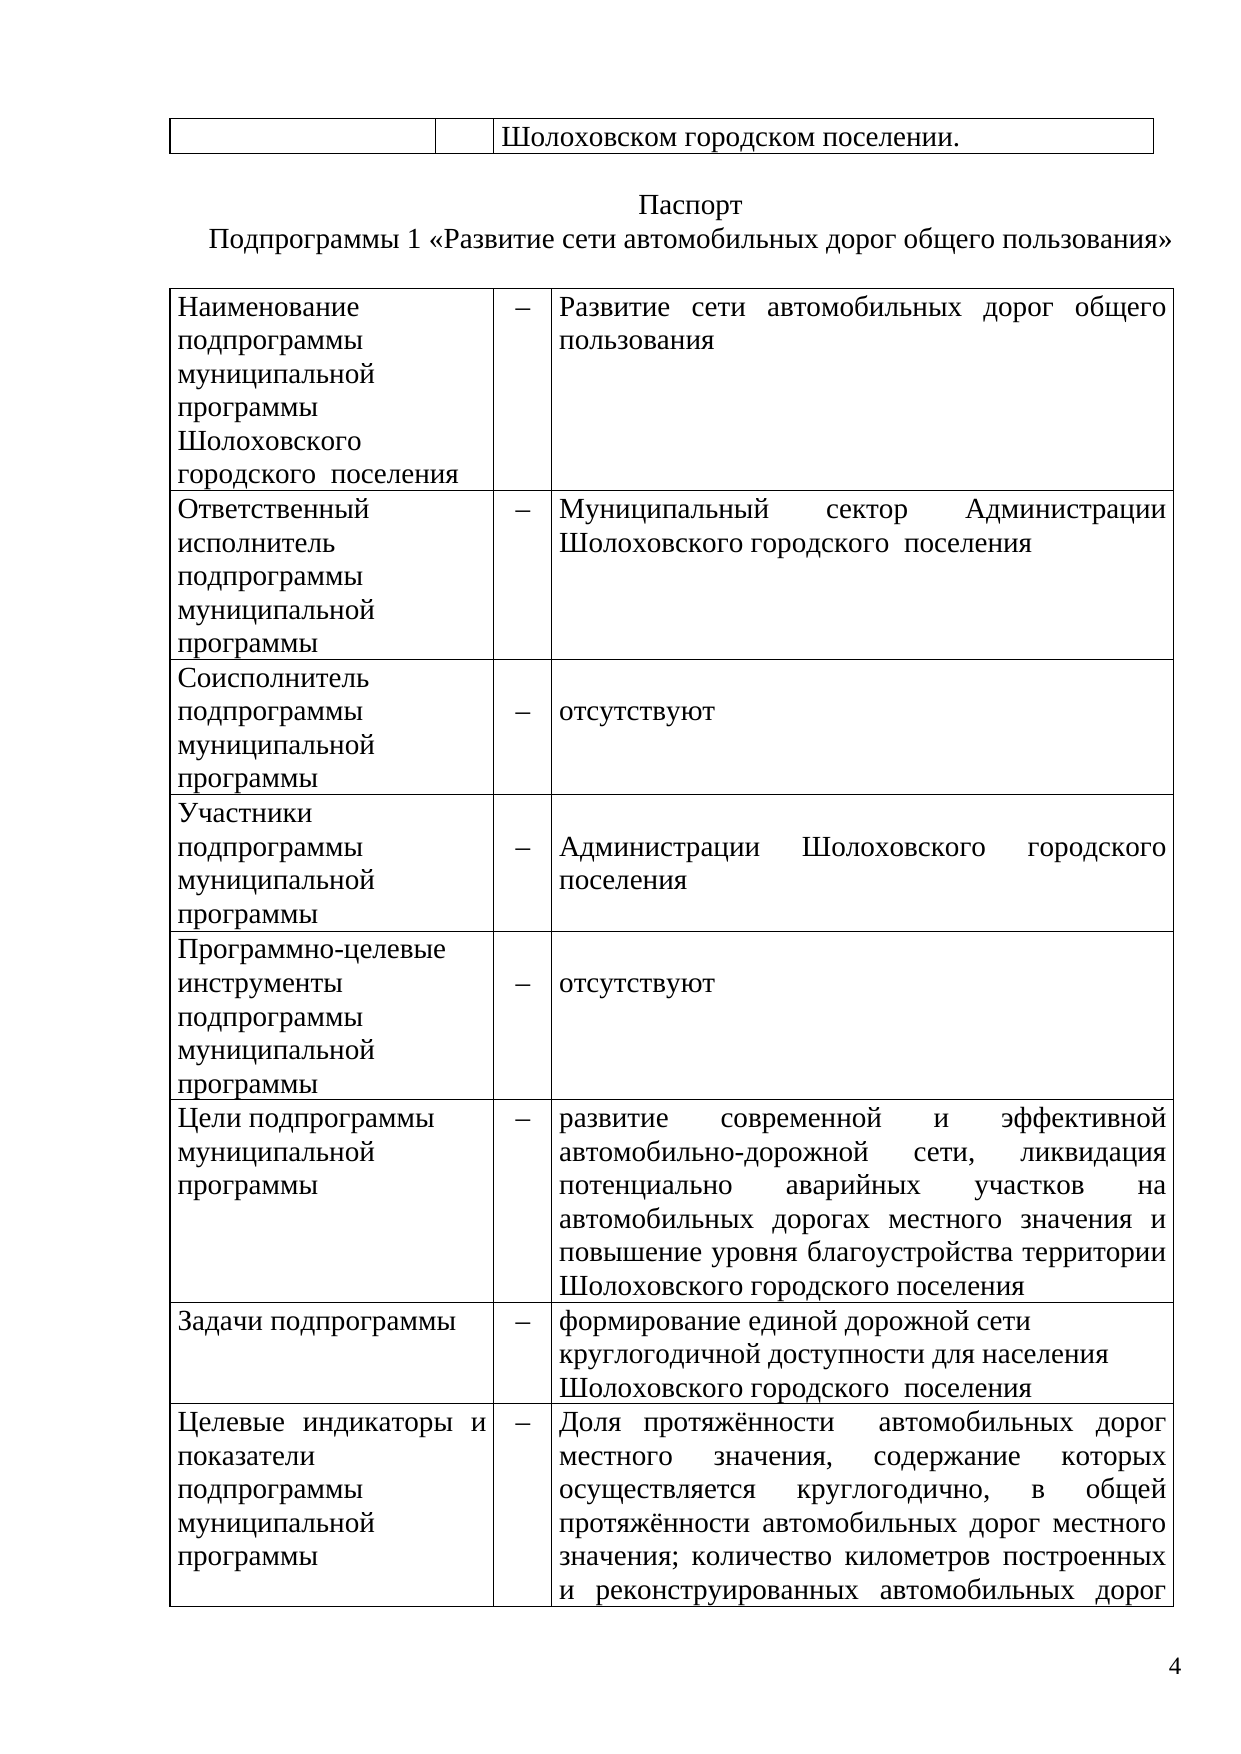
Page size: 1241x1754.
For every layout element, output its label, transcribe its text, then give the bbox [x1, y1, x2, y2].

table_cell – [494, 1404, 551, 1606]
table_cell – [494, 491, 551, 659]
text Подпрограммы 1 «Развитие сети автомобильных дорог общего пользования» [199, 221, 1181, 254]
table_cell формирование единой дорожной сети круглогодичной доступности для населения Шолоховского городского поселения [552, 1303, 1173, 1403]
table_cell – [494, 1100, 551, 1302]
table_header Наименование подпрограммы муниципальной программы Шолоховского городского поселения [171, 289, 493, 490]
table_cell отсутствуют [552, 660, 1173, 794]
table_cell развитие современной и эффективной автомобильно-дорожной сети, ликвидация потенциально аварийных участков на автомобильных дорогах местного значения и повышение уровня благоустройства территории Шолоховского городского поселения [552, 1100, 1173, 1302]
text Паспорт [199, 187, 1181, 221]
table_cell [171, 119, 435, 153]
table_cell – [494, 1303, 551, 1403]
table_cell – [436, 119, 493, 153]
table_cell – [494, 795, 551, 931]
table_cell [171, 1404, 493, 1606]
table_cell – [494, 932, 551, 1099]
table_cell Задачи подпрограммы [171, 1303, 493, 1403]
table_cell Участники подпрограммы муниципальной программы [171, 795, 493, 931]
table_cell Ответственный исполнитель подпрограммы муниципальной программы [171, 491, 493, 659]
table_cell Муниципальный сектор Администрации Шолоховского городского поселения [552, 491, 1173, 659]
table_cell Соисполнитель подпрограммы муниципальной программы [171, 660, 493, 794]
table_cell отсутствуют [552, 932, 1173, 1099]
table_cell – [494, 660, 551, 794]
table_cell Программно-целевые инструменты подпрограммы муниципальной программы [171, 932, 493, 1099]
table_header – [494, 289, 551, 490]
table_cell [494, 119, 1153, 153]
table_cell Администрации Шолоховского городского поселения [552, 795, 1173, 931]
table_cell Цели подпрограммы муниципальной программы [171, 1100, 493, 1302]
table_header Развитие сети автомобильных дорог общего пользования [552, 289, 1173, 490]
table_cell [552, 1404, 1173, 1606]
